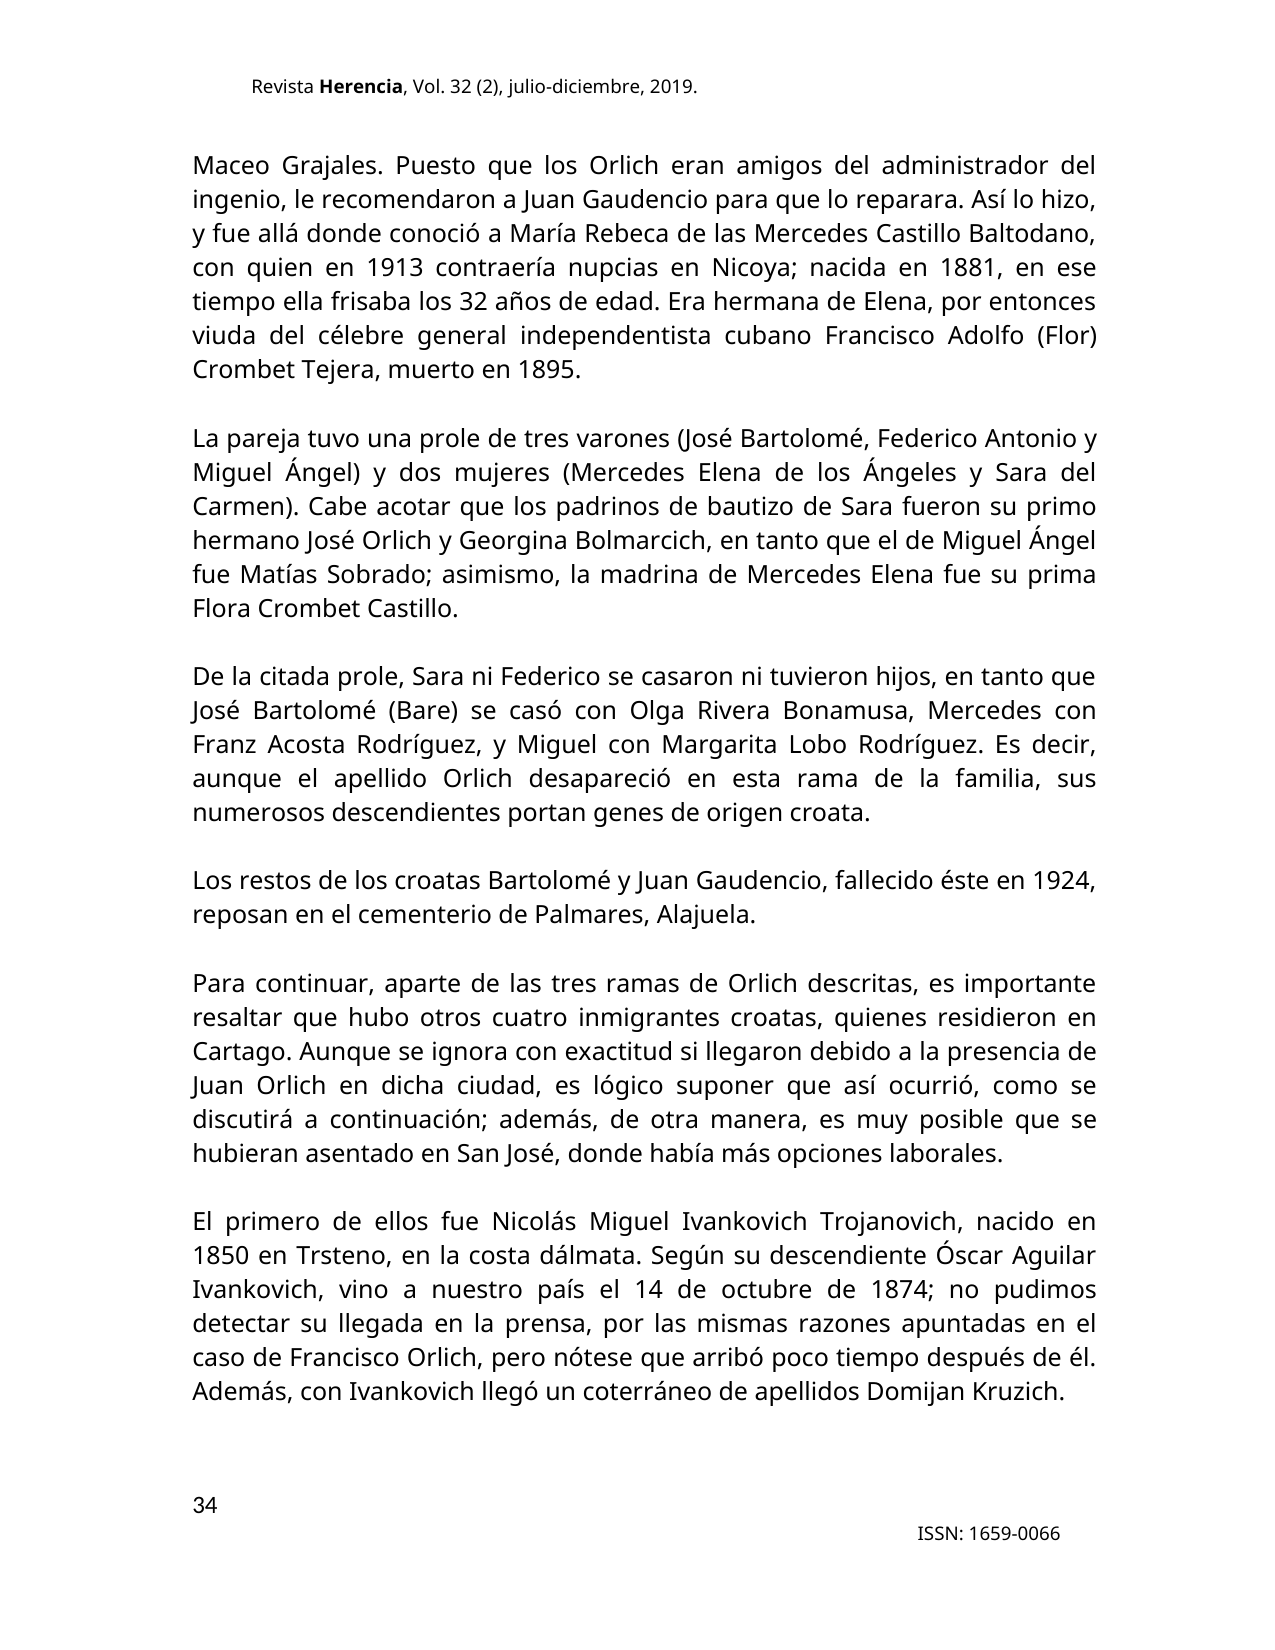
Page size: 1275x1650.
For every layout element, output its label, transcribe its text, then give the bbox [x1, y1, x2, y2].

text Para continuar, aparte de las tres ramas de Orlich descritas, es importante resaltar que hubo otros cuatro inmigrantes croatas, quienes residieron en Cartago. Aunque se ignora con exactitud si llegaron debido a la presencia de Juan Orlich en dicha ciudad, es lógico suponer que así ocurrió, como se discutirá a continuación; además, de otra manera, es muy posible que se hubieran asentado en San José, donde había más opciones laborales. [192, 965, 1098, 1169]
text Los restos de los croatas Bartolomé y Juan Gaudencio, fallecido éste en 1924, reposan en el cementerio de Palmares, Alajuela. [192, 863, 1098, 931]
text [192, 148, 1098, 386]
text De la citada prole, Sara ni Federico se casaron ni tuvieron hijos, en tanto que José Bartolomé (Bare) se casó con Olga Rivera Bonamusa, Mercedes con Franz Acosta Rodríguez, y Miguel con Margarita Lobo Rodríguez. Es decir, aunque el apellido Orlich desapareció en esta rama de la familia, sus numerosos descendientes portan genes de origen croata. [192, 659, 1098, 829]
text La pareja tuvo una prole de tres varones (José Bartolomé, Federico Antonio y Miguel Ángel) y dos mujeres (Mercedes Elena de los Ángeles y Sara del Carmen). Cabe acotar que los padrinos de bautizo de Sara fueron su primo hermano José Orlich y Georgina Bolmarcich, en tanto que el de Miguel Ángel fue Matías Sobrado; asimismo, la madrina de Mercedes Elena fue su prima Flora Crombet Castillo. [192, 420, 1098, 624]
text El primero de ellos fue Nicolás Miguel Ivankovich Trojanovich, nacido en 1850 en Trsteno, en la costa dálmata. Según su descendiente Óscar Aguilar Ivankovich, vino a nuestro país el 14 de octubre de 1874; no pudimos detectar su llegada en la prensa, por las mismas razones apuntadas en el caso de Francisco Orlich, pero nótese que arribó poco tiempo después de él. Además, con Ivankovich llegó un coterráneo de apellidos Domijan Kruzich. [192, 1204, 1098, 1408]
